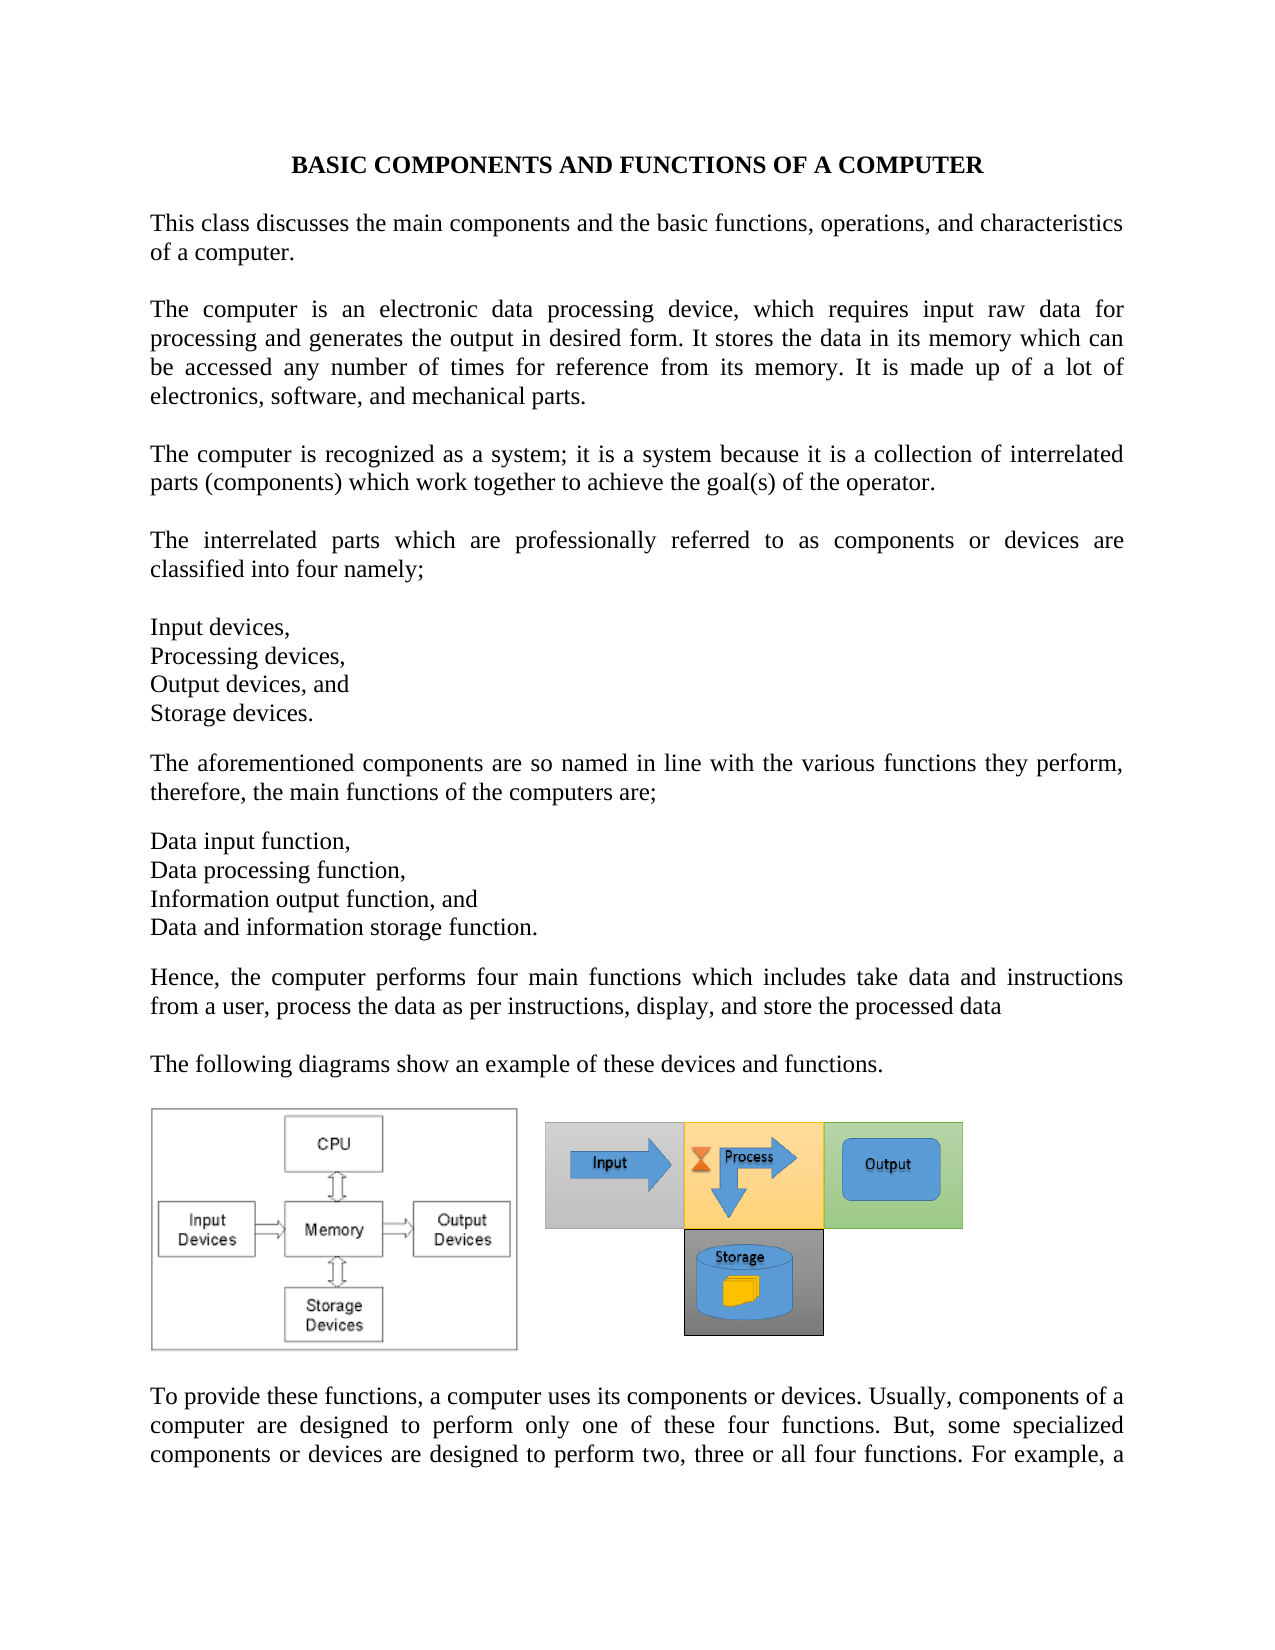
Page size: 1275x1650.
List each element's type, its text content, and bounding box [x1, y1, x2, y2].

text Output devices, and [150, 669, 1125, 698]
text Data input function, [150, 826, 1125, 855]
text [150, 1381, 1125, 1468]
picture [525, 1106, 988, 1353]
text Storage devices. [150, 698, 1125, 727]
text The interrelated parts which are professionally referred to as components or devices are classified into four namely; [150, 525, 1125, 583]
text The following diagrams show an example of these devices and functions. [150, 1049, 1125, 1077]
text Data processing function, [150, 855, 1125, 884]
text Input devices, [150, 612, 1125, 641]
text The computer is recognized as a system; it is a system because it is a collection of interrelated parts (components) which work together to achieve the goal(s) of the operator. [150, 439, 1125, 496]
text BASIC COMPONENTS AND FUNCTIONS OF A COMPUTER [150, 150, 1125, 179]
text The computer is an electronic data processing device, which requires input raw data for processing and generates the output in desired form. It stores the data in its memory which can be accessed any number of times for reference from its memory. It is made up of a lot of electronics, software, and mechanical parts. [150, 294, 1125, 409]
text This class discusses the main components and the basic functions, operations, and characteristics of a computer. [150, 208, 1125, 265]
text Data and information storage function. [150, 912, 1125, 941]
text Processing devices, [150, 641, 1125, 669]
text Hence, the computer performs four main functions which includes take data and instructions from a user, process the data as per instructions, display, and store the processed data [150, 962, 1125, 1019]
picture [150, 1107, 519, 1353]
text The aforementioned components are so named in line with the various functions they perform, therefore, the main functions of the computers are; [150, 748, 1125, 805]
text Information output function, and [150, 884, 1125, 912]
